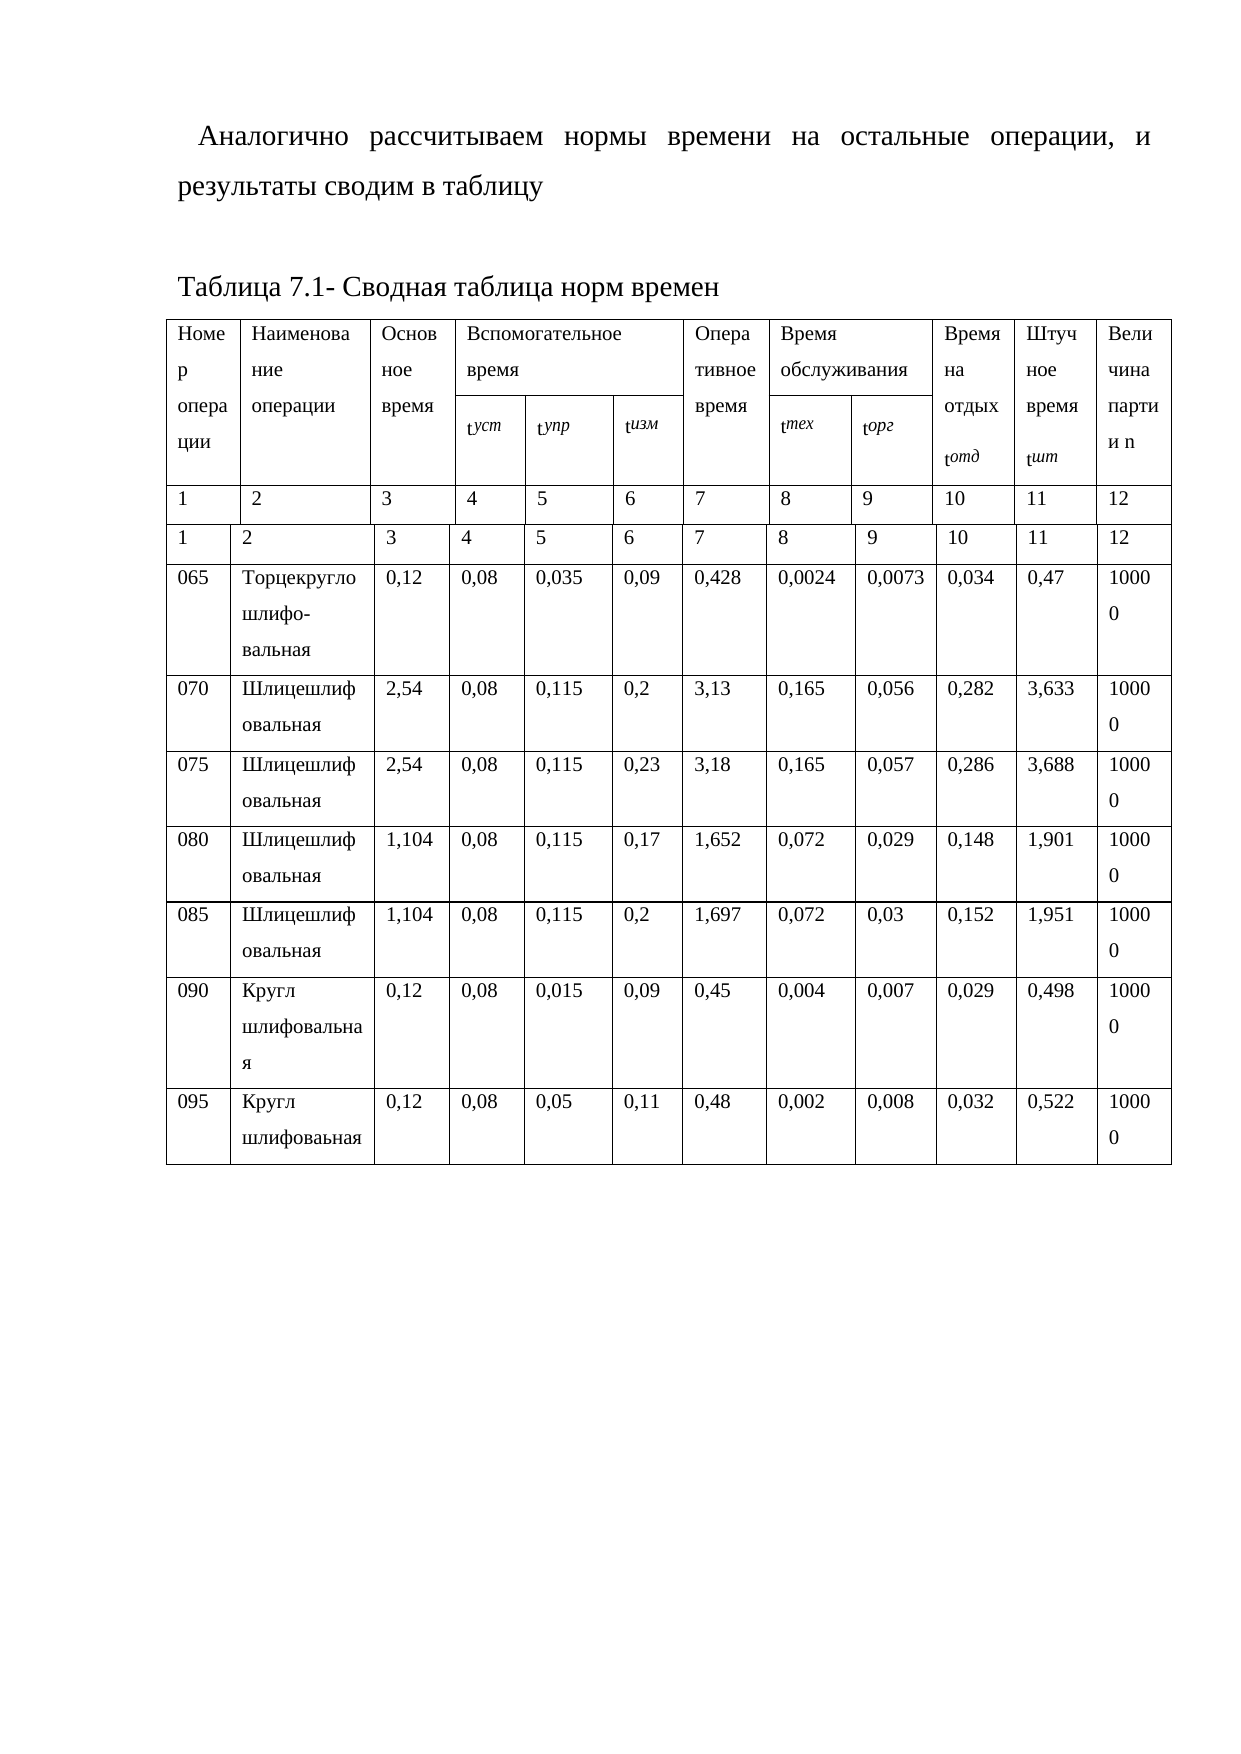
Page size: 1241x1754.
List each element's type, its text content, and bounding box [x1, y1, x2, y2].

table_cell 0,12 [375, 565, 449, 675]
table_cell 0,48 [683, 1089, 766, 1164]
table_cell Кругл шлифоваьная [231, 1089, 374, 1164]
table_header 3 [375, 525, 449, 564]
table_header 11 [1017, 525, 1097, 564]
table_header Время на отдых t [933, 320, 1014, 485]
table_header Оперативное время [684, 320, 769, 485]
table_cell 0,0024 [767, 565, 855, 675]
table_cell Шлицешлифовальная [231, 827, 374, 901]
table_cell 1,104 [375, 827, 449, 901]
table_cell 0,032 [937, 1089, 1016, 1164]
table_cell 2,54 [375, 676, 449, 751]
table_cell 0,152 [937, 903, 1016, 977]
table_cell 0,007 [856, 978, 936, 1088]
table_header 6 [613, 525, 682, 564]
table_cell 3,688 [1017, 752, 1097, 826]
table_cell 0,45 [683, 978, 766, 1088]
table_cell 0,08 [450, 752, 524, 826]
table_header Время обслуживания [770, 320, 932, 395]
table_cell 080 [167, 827, 230, 901]
table_cell 3,633 [1017, 676, 1097, 751]
table_cell Торцекруглошлифо-вальная [231, 565, 374, 675]
table_cell 0,115 [525, 752, 612, 826]
table_cell 10000 [1098, 1089, 1171, 1164]
table_cell Шлицешлифовальная [231, 752, 374, 826]
table_cell 10000 [1098, 903, 1171, 977]
table_cell 11 [1015, 486, 1096, 524]
table_cell t [456, 396, 525, 485]
table_cell 5 [526, 486, 613, 524]
table_cell 075 [167, 752, 230, 826]
table_cell 0,08 [450, 827, 524, 901]
table_cell 9 [852, 486, 932, 524]
table_cell 0,08 [450, 903, 524, 977]
table_cell 0,17 [613, 827, 682, 901]
table_header 12 [1098, 525, 1171, 564]
table_cell 0,498 [1017, 978, 1097, 1088]
table_header 8 [767, 525, 855, 564]
table_cell 10000 [1098, 978, 1171, 1088]
table_header Наименование операции [241, 320, 370, 485]
table_cell 0,2 [613, 676, 682, 751]
table_cell 0,03 [856, 903, 936, 977]
table_cell 10 [933, 486, 1014, 524]
table_cell 0,072 [767, 827, 855, 901]
table_cell 0,029 [937, 978, 1016, 1088]
table_cell 085 [167, 903, 230, 977]
table_cell 0,08 [450, 565, 524, 675]
text Таблица 7.1- Сводная таблица норм времен [177, 269, 1152, 303]
table_cell 10000 [1098, 565, 1171, 675]
table_header 4 [450, 525, 524, 564]
table_cell 0,2 [613, 903, 682, 977]
table_cell 0,08 [450, 1089, 524, 1164]
table_cell 0,072 [767, 903, 855, 977]
table_header Вспомогательное время [456, 320, 683, 395]
table_cell 8 [770, 486, 851, 524]
table_header 10 [937, 525, 1016, 564]
table_cell 0,47 [1017, 565, 1097, 675]
table_cell 0,034 [937, 565, 1016, 675]
table_cell 065 [167, 565, 230, 675]
table_cell 2 [241, 486, 370, 524]
table_header 5 [525, 525, 612, 564]
table_cell 0,057 [856, 752, 936, 826]
table_cell 4 [456, 486, 525, 524]
table_cell 10000 [1098, 676, 1171, 751]
table_cell Шлицешлифовальная [231, 676, 374, 751]
table_header Номер операции [167, 320, 240, 485]
table_cell 0,09 [613, 978, 682, 1088]
table_cell 0,282 [937, 676, 1016, 751]
table_cell 1 [167, 486, 240, 524]
table_header Основное время [371, 320, 455, 485]
table_cell 1,652 [683, 827, 766, 901]
table_header Величина партии n [1097, 320, 1171, 485]
table_cell Кругл шлифовальная [231, 978, 374, 1088]
table_cell t [852, 396, 932, 485]
table_cell 6 [614, 486, 683, 524]
table_cell 3,18 [683, 752, 766, 826]
table_cell t [770, 396, 851, 485]
table_cell 10000 [1098, 827, 1171, 901]
table_cell 1,104 [375, 903, 449, 977]
table_cell 1,951 [1017, 903, 1097, 977]
table_cell 0,035 [525, 565, 612, 675]
table_cell 0,165 [767, 752, 855, 826]
table_header Штучное время t [1015, 320, 1096, 485]
table_cell 0,12 [375, 978, 449, 1088]
table_header 1 [167, 525, 230, 564]
table_cell 0,056 [856, 676, 936, 751]
table_cell 0,004 [767, 978, 855, 1088]
table_cell 0,08 [450, 676, 524, 751]
table_cell 2,54 [375, 752, 449, 826]
table_cell 0,286 [937, 752, 1016, 826]
table_cell 7 [684, 486, 769, 524]
table_header 7 [683, 525, 766, 564]
table_cell 0,115 [525, 827, 612, 901]
table_cell 0,0073 [856, 565, 936, 675]
table_cell 0,23 [613, 752, 682, 826]
table_cell 0,015 [525, 978, 612, 1088]
table_cell 12 [1097, 486, 1171, 524]
table_cell 0,008 [856, 1089, 936, 1164]
table_header 2 [231, 525, 374, 564]
table_cell 0,148 [937, 827, 1016, 901]
table_cell t [526, 396, 613, 485]
table_cell 090 [167, 978, 230, 1088]
table_cell 0,165 [767, 676, 855, 751]
table_cell 1,901 [1017, 827, 1097, 901]
table_cell t [614, 396, 683, 485]
table_cell 0,029 [856, 827, 936, 901]
table_cell 095 [167, 1089, 230, 1164]
table_cell 0,115 [525, 676, 612, 751]
text Аналогично рассчитываем нормы времени на остальные операции, и результаты сводим в таблицу [177, 118, 1152, 202]
table_cell 0,09 [613, 565, 682, 675]
table_cell 0,115 [525, 903, 612, 977]
table_cell 0,11 [613, 1089, 682, 1164]
table_cell 0,002 [767, 1089, 855, 1164]
table_cell 1,697 [683, 903, 766, 977]
table_cell 0,08 [450, 978, 524, 1088]
table_cell 3,13 [683, 676, 766, 751]
table_cell 0,428 [683, 565, 766, 675]
table_header 9 [856, 525, 936, 564]
table_cell 0,05 [525, 1089, 612, 1164]
table_cell 3 [371, 486, 455, 524]
table_cell 0,522 [1017, 1089, 1097, 1164]
table_cell Шлицешлифовальная [231, 903, 374, 977]
table_cell 0,12 [375, 1089, 449, 1164]
table_cell 070 [167, 676, 230, 751]
table_cell 10000 [1098, 752, 1171, 826]
